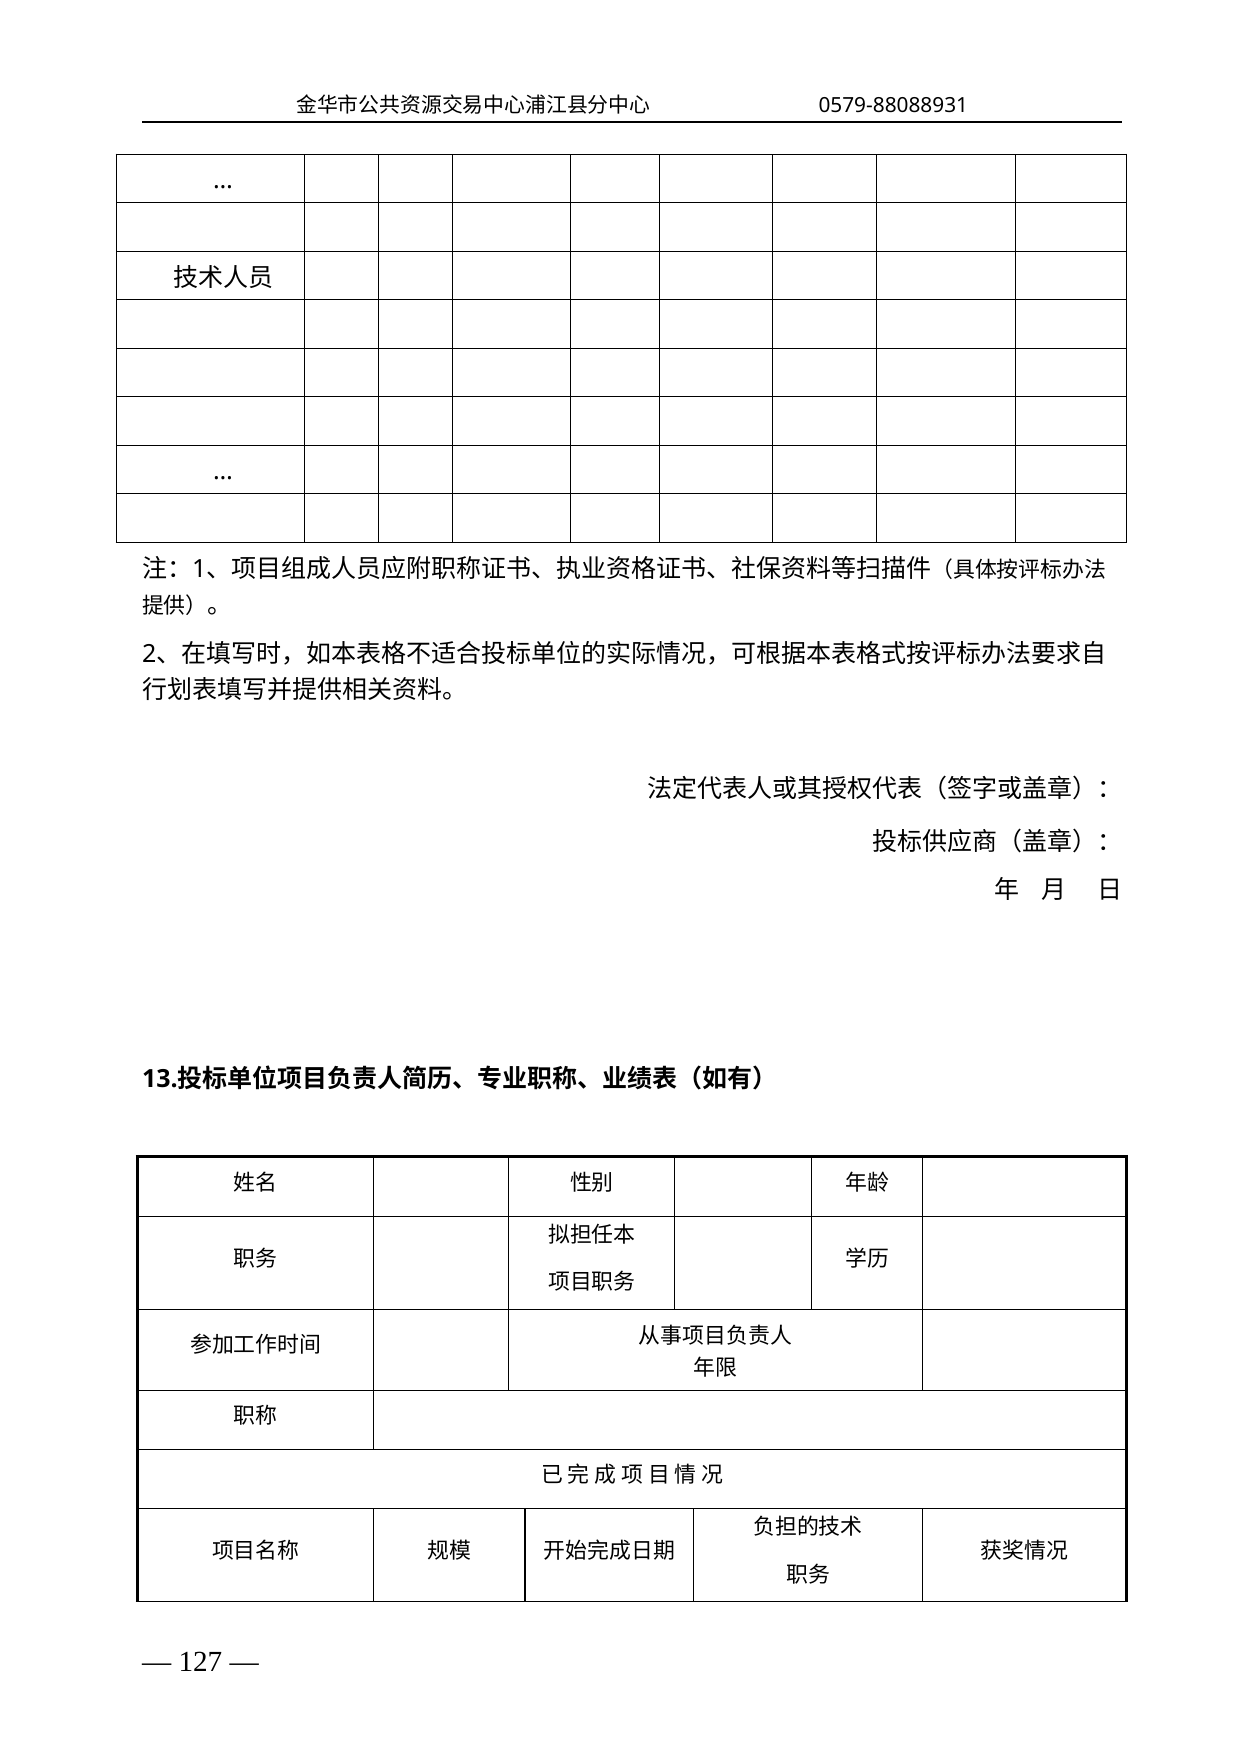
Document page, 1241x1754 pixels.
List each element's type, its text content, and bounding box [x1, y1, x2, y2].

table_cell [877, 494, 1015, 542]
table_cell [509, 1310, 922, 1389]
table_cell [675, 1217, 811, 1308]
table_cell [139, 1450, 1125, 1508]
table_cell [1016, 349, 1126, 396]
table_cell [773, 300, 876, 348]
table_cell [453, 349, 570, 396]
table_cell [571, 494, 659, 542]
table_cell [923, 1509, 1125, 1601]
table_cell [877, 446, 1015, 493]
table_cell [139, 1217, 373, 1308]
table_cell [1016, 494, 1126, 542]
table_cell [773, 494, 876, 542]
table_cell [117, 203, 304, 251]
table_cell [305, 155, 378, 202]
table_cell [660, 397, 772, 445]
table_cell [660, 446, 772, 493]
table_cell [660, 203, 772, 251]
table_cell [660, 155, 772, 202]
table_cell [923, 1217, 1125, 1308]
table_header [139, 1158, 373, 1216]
text 投标供应商（盖章）： [142, 821, 1122, 857]
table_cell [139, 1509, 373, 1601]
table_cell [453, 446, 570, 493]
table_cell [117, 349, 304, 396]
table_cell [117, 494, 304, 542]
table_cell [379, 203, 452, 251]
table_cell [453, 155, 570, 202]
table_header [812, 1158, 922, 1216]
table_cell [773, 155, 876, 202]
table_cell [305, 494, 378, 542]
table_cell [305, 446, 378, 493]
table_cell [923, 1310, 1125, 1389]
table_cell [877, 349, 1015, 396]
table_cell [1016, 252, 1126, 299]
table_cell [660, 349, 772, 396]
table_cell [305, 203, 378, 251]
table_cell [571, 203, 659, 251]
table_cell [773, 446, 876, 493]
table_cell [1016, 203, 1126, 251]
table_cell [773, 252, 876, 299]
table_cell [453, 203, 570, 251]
text 注：1、项目组成人员应附职称证书、执业资格证书、社保资料等扫描件（具体按评标办法提供）。 [142, 548, 1122, 621]
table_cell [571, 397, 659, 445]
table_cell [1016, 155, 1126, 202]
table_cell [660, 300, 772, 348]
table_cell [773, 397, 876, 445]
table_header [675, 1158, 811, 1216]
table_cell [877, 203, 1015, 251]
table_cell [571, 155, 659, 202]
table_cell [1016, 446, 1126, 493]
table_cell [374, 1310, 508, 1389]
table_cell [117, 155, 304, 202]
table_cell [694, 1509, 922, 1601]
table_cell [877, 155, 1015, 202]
text 年 月 日 [142, 870, 1122, 906]
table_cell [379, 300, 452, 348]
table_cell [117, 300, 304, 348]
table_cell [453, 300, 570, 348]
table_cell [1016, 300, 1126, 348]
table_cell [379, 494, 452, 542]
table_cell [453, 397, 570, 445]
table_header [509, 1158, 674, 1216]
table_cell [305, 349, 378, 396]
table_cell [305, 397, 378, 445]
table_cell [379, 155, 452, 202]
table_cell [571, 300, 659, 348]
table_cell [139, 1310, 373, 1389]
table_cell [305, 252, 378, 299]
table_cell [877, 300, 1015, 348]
text 法定代表人或其授权代表（签字或盖章）： [142, 768, 1122, 804]
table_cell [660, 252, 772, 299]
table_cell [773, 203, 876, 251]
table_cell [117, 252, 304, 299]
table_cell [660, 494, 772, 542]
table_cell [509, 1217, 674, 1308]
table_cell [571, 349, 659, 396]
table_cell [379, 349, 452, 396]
subtitle 13.投标单位项目负责人简历、专业职称、业绩表（如有） [142, 1058, 1122, 1094]
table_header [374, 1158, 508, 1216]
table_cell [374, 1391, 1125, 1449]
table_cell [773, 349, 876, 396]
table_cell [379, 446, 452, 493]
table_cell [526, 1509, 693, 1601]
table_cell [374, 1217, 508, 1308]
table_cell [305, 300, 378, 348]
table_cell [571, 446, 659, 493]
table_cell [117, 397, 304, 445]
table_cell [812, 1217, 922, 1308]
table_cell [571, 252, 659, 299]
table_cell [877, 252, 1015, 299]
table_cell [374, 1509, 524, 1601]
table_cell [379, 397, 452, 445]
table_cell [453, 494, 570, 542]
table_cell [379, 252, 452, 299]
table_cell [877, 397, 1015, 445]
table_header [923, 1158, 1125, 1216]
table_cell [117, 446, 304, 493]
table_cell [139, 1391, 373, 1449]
text 2、在填写时，如本表格不适合投标单位的实际情况，可根据本表格式按评标办法要求自行划表填写并提供相关资料。 [142, 633, 1122, 706]
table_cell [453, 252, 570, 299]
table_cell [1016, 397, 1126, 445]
